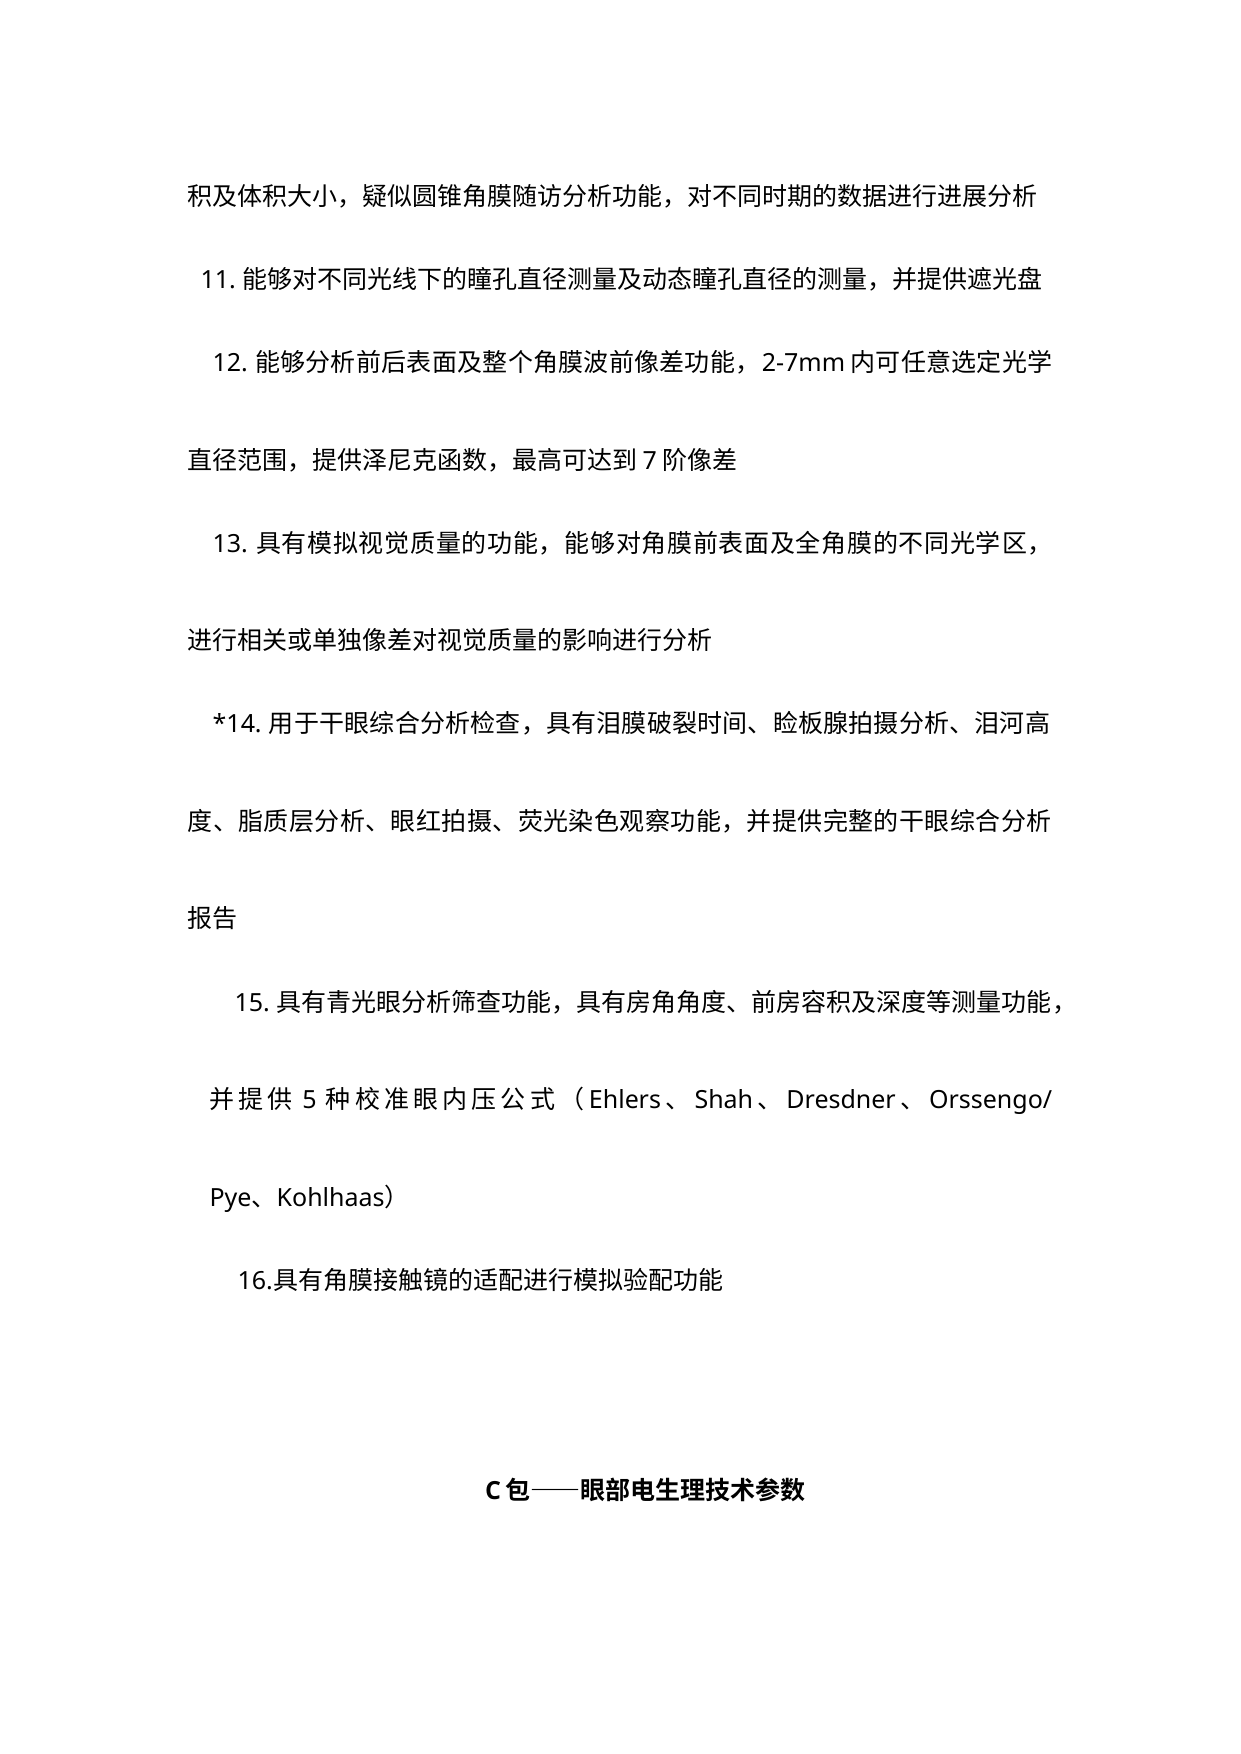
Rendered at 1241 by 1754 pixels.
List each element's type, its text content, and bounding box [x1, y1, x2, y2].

text 11. 能够对不同光线下的瞳孔直径测量及动态瞳孔直径的测量，并提供遮光盘 [187, 245, 1053, 310]
text 16.具有角膜接触镜的适配进行模拟验配功能 [187, 1246, 1053, 1311]
text *14. 用于干眼综合分析检查，具有泪膜破裂时间、睑板腺拍摄分析、泪河高度、脂质层分析、眼红拍摄、荧光染色观察功能，并提供完整的干眼综合分析报告 [187, 689, 1053, 949]
text C包——眼部电生理技术参数 [187, 1456, 1053, 1521]
text 15. 具有青光眼分析筛查功能，具有房角角度、前房容积及深度等测量功能，并提供5种校准眼内压公式（Ehlers、Shah、Dresdner、Orssengo/Pye、Kohlhaas） [209, 968, 1053, 1228]
text 12. 能够分析前后表面及整个角膜波前像差功能，2-7mm内可任意选定光学直径范围，提供泽尼克函数，最高可达到7阶像差 [187, 328, 1053, 491]
text 13. 具有模拟视觉质量的功能，能够对角膜前表面及全角膜的不同光学区，进行相关或单独像差对视觉质量的影响进行分析 [187, 509, 1053, 671]
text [187, 162, 1053, 227]
